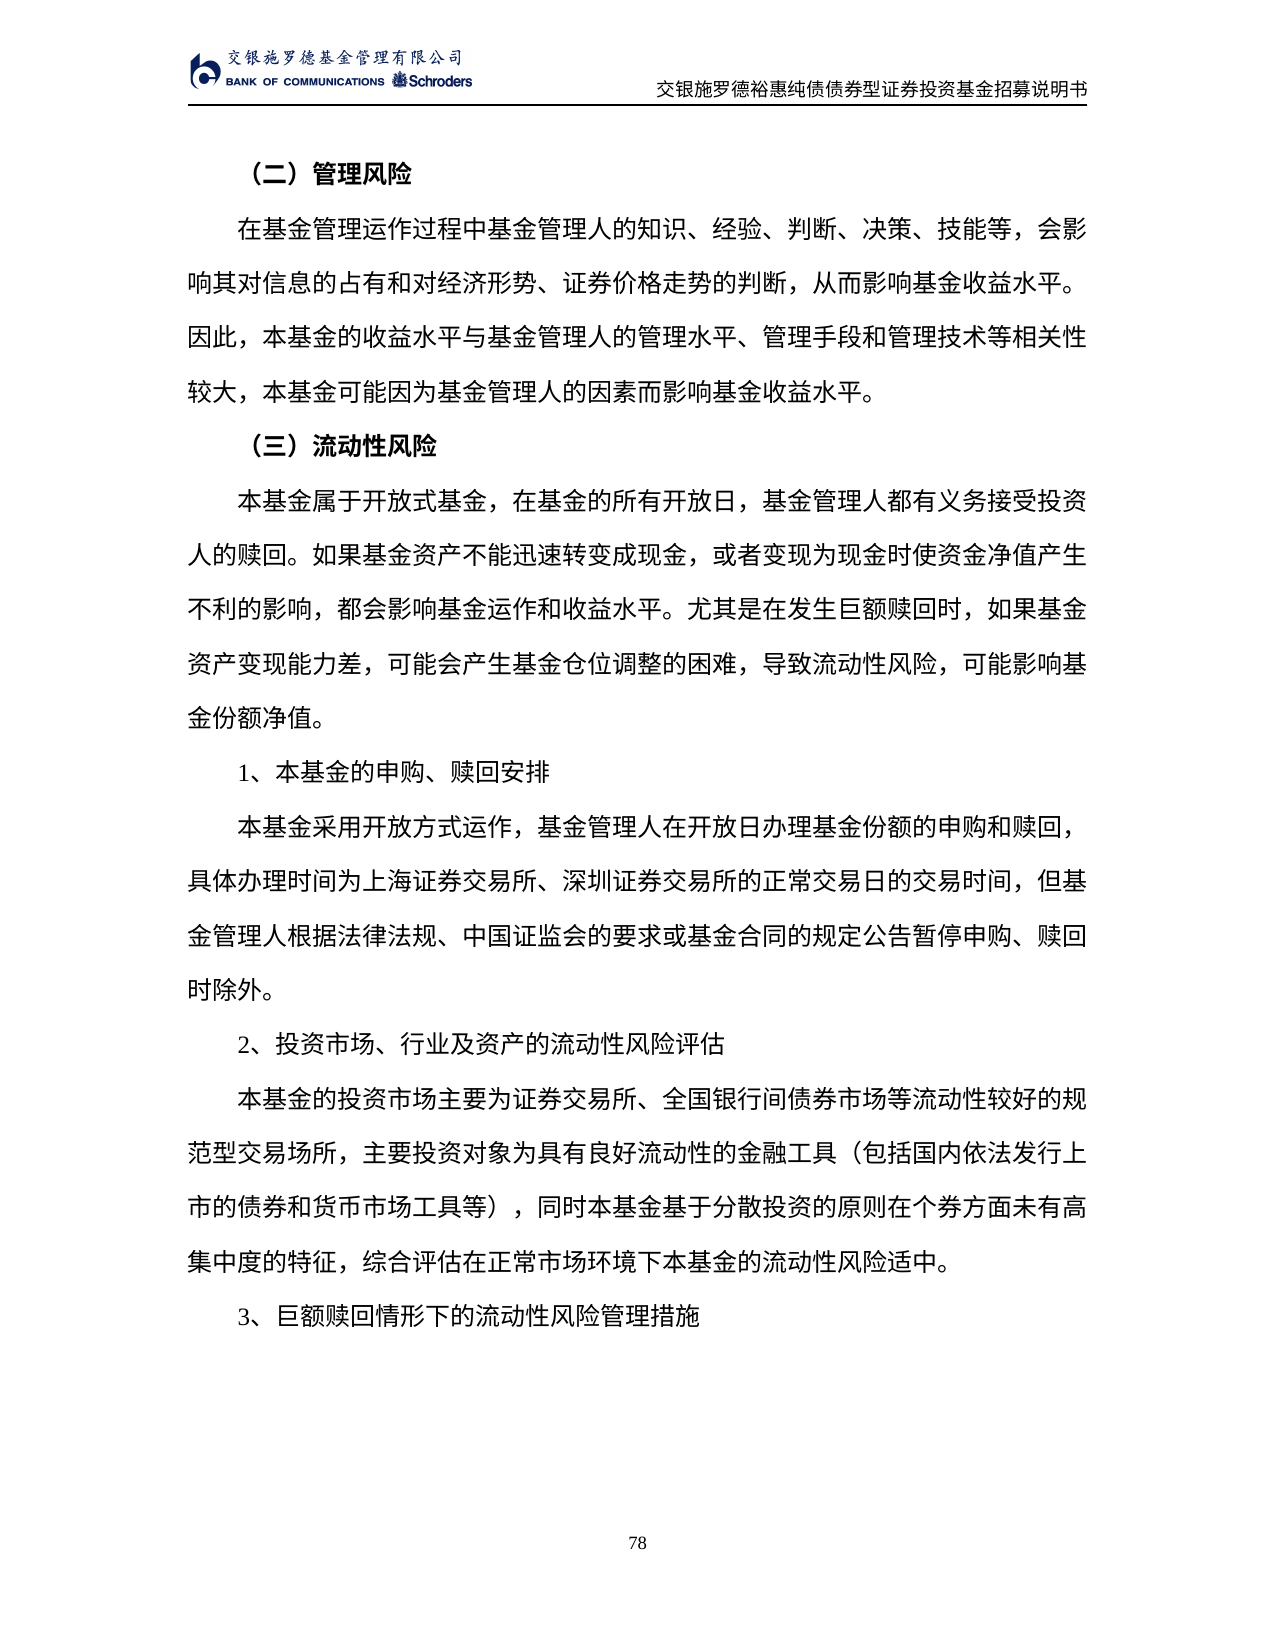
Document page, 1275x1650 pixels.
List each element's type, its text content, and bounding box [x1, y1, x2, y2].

text 本基金采用开放方式运作，基金管理人在开放日办理基金份额的申购和赎回，具体办理时间为上海证券交易所、深圳证券交易所的正常交易日的交易时间，但基金管理人根据法律法规、中国证监会的要求或基金合同的规定公告暂停申购、赎回时除外。 [187, 807, 1087, 1007]
text 1、本基金的申购、赎回安排 [187, 753, 1087, 789]
text （二）管理风险 [187, 155, 1087, 191]
text 本基金的投资市场主要为证券交易所、全国银行间债券市场等流动性较好的规范型交易场所，主要投资对象为具有良好流动性的金融工具（包括国内依法发行上市的债券和货币市场工具等），同时本基金基于分散投资的原则在个券方面未有高集中度的特征，综合评估在正常市场环境下本基金的流动性风险适中。 [187, 1079, 1087, 1278]
text 在基金管理运作过程中基金管理人的知识、经验、判断、决策、技能等，会影响其对信息的占有和对经济形势、证券价格走势的判断，从而影响基金收益水平。因此，本基金的收益水平与基金管理人的管理水平、管理手段和管理技术等相关性较大，本基金可能因为基金管理人的因素而影响基金收益水平。 [187, 209, 1087, 408]
picture [190, 50, 472, 89]
text 2、投资市场、行业及资产的流动性风险评估 [187, 1025, 1087, 1061]
text 本基金属于开放式基金，在基金的所有开放日，基金管理人都有义务接受投资人的赎回。如果基金资产不能迅速转变成现金，或者变现为现金时使资金净值产生不利的影响，都会影响基金运作和收益水平。尤其是在发生巨额赎回时，如果基金资产变现能力差，可能会产生基金仓位调整的困难，导致流动性风险，可能影响基金份额净值。 [187, 481, 1087, 735]
text （三）流动性风险 [187, 427, 1087, 463]
text 3、巨额赎回情形下的流动性风险管理措施 [187, 1297, 1087, 1333]
